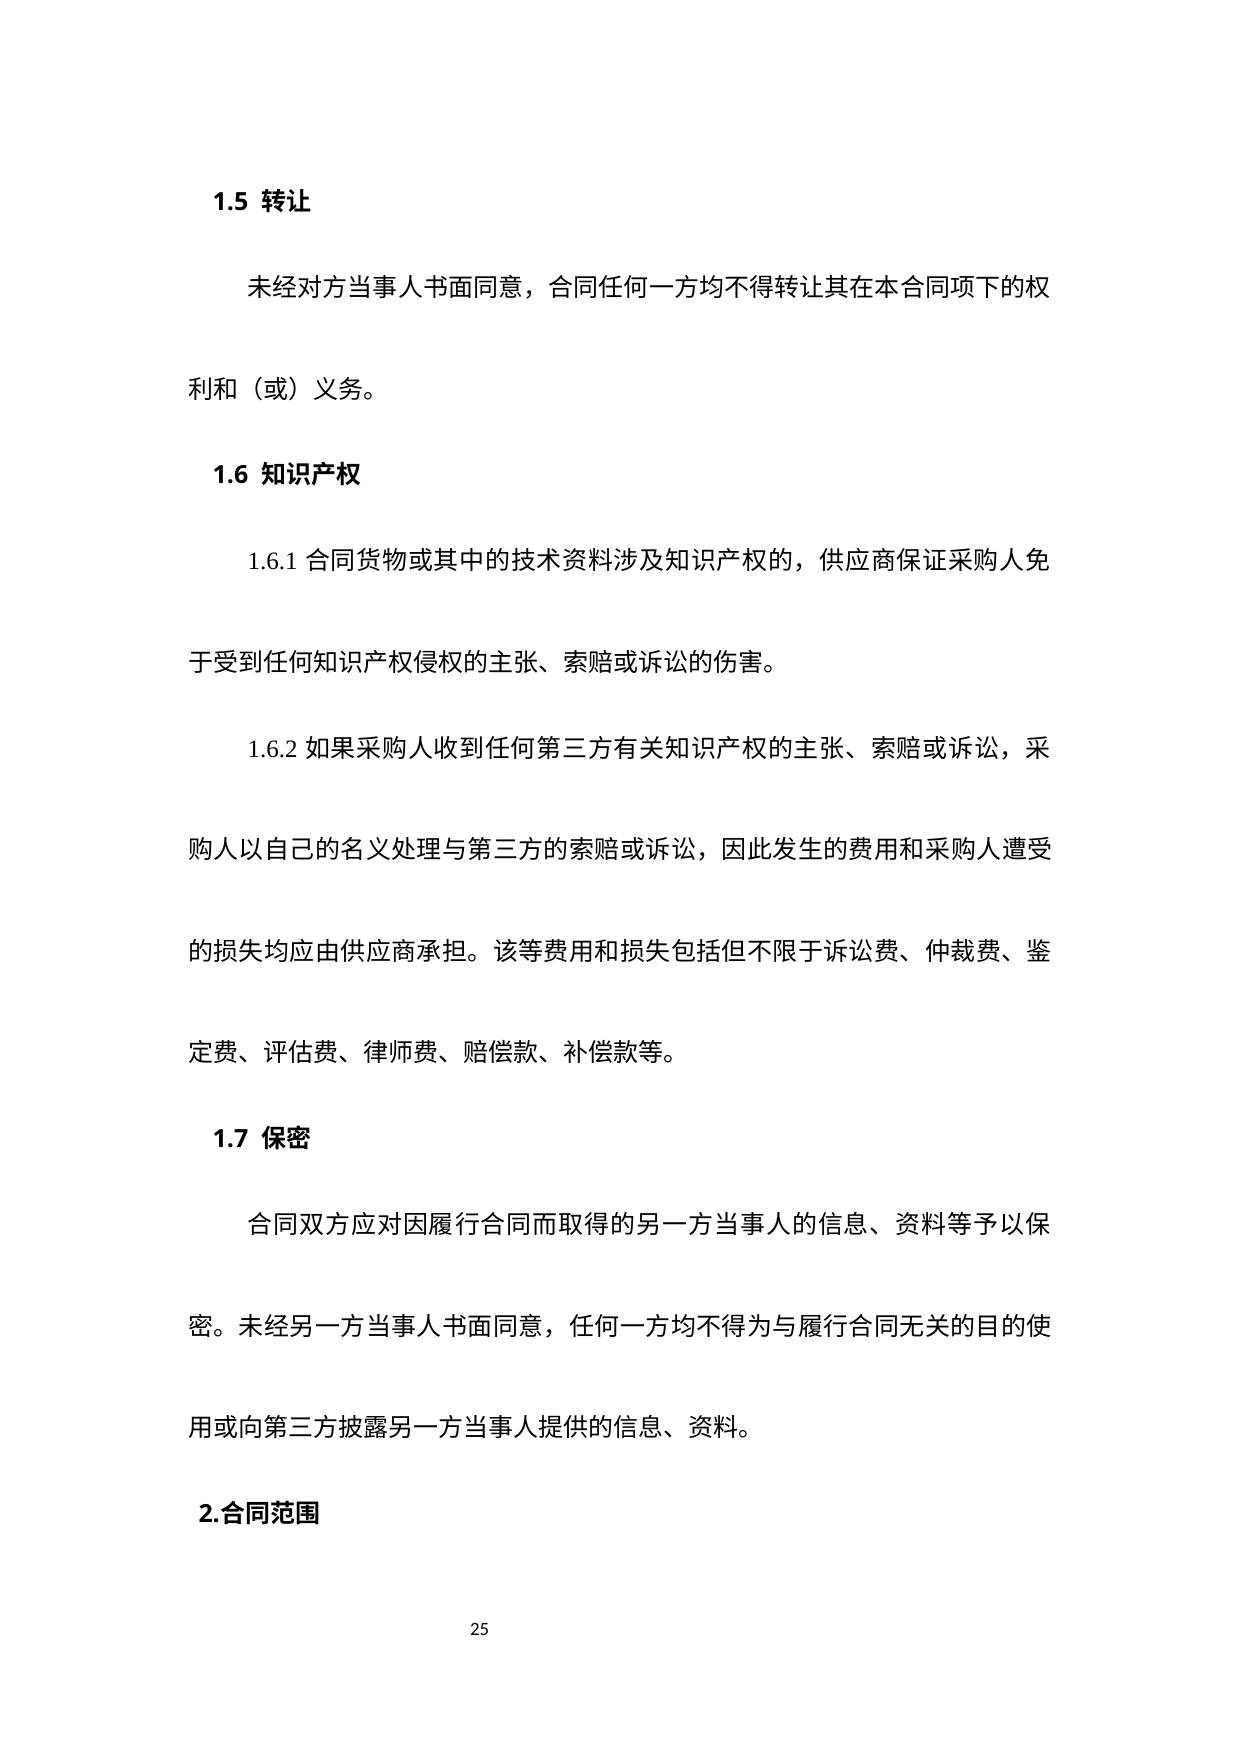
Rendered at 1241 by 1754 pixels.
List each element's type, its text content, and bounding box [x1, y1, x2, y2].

text 1.6.2 如果采购人收到任何第三方有关知识产权的主张、索赔或诉讼，采购人以自己的名义处理与第三方的索赔或诉讼，因此发生的费用和采购人遭受的损失均应由供应商承担。该等费用和损失包括但不限于诉讼费、仲裁费、鉴定费、评估费、律师费、赔偿款、补偿款等。 [188, 712, 1052, 1085]
text 合同双方应对因履行合同而取得的另一方当事人的信息、资料等予以保密。未经另一方当事人书面同意，任何一方均不得为与履行合同无关的目的使用或向第三方披露另一方当事人提供的信息、资料。 [188, 1189, 1052, 1460]
text 1.6.1 合同货物或其中的技术资料涉及知识产权的，供应商保证采购人免于受到任何知识产权侵权的主张、索赔或诉讼的伤害。 [188, 525, 1052, 694]
text 1.7 保密 [212, 1103, 1122, 1171]
text 2.合同范围 [198, 1478, 1122, 1546]
text 未经对方当事人书面同意，合同任何一方均不得转让其在本合同项下的权利和（或）义务。 [188, 252, 1052, 421]
text 1.6 知识产权 [212, 439, 1122, 507]
text 1.5 转让 [212, 166, 1122, 234]
